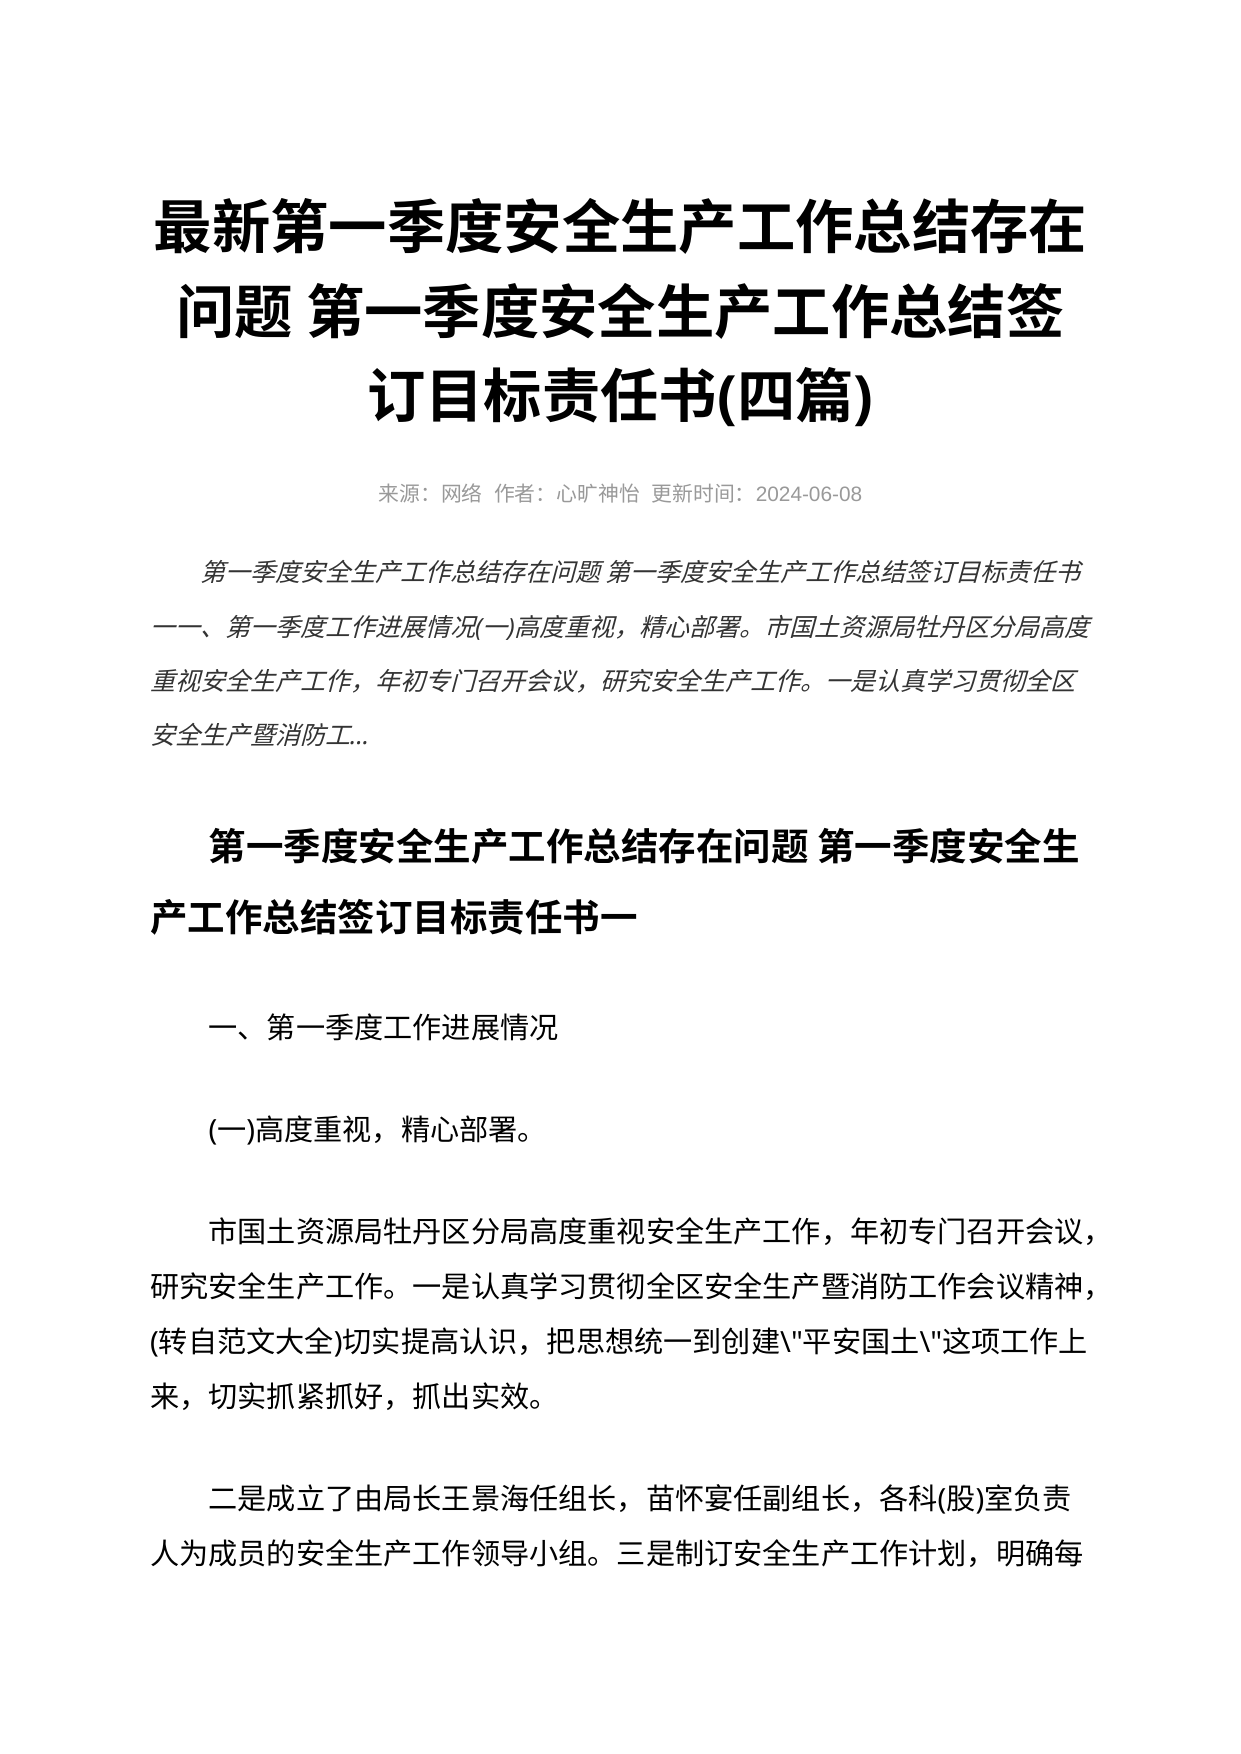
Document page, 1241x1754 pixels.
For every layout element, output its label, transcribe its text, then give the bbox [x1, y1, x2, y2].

text 一、第一季度工作进展情况 [150, 1005, 1090, 1047]
text 来源：网络 作者：心旷神怡 更新时间：2024-06-08 [150, 482, 1090, 506]
text 第一季度安全生产工作总结存在问题 第一季度安全生产工作总结签订目标责任书一 [150, 817, 1090, 942]
text 第一季度安全生产工作总结存在问题 第一季度安全生产工作总结签订目标责任书一一、第一季度工作进展情况(一)高度重视，精心部署。市国土资源局牡丹区分局高度重视安全生产工作，年初专门召开会议，研究安全生产工作。一是认真学习贯彻全区安全生产暨消防工... [150, 553, 1090, 752]
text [150, 1475, 1090, 1573]
text (一)高度重视，精心部署。 [150, 1107, 1090, 1149]
text 市国土资源局牡丹区分局高度重视安全生产工作，年初专门召开会议，研究安全生产工作。一是认真学习贯彻全区安全生产暨消防工作会议精神，(转自范文大全)切实提高认识，把思想统一到创建\"平安国土\"这项工作上来，切实抓紧抓好，抓出实效。 [150, 1209, 1090, 1416]
subtitle 最新第一季度安全生产工作总结存在问题 第一季度安全生产工作总结签订目标责任书(四篇) [150, 181, 1090, 435]
